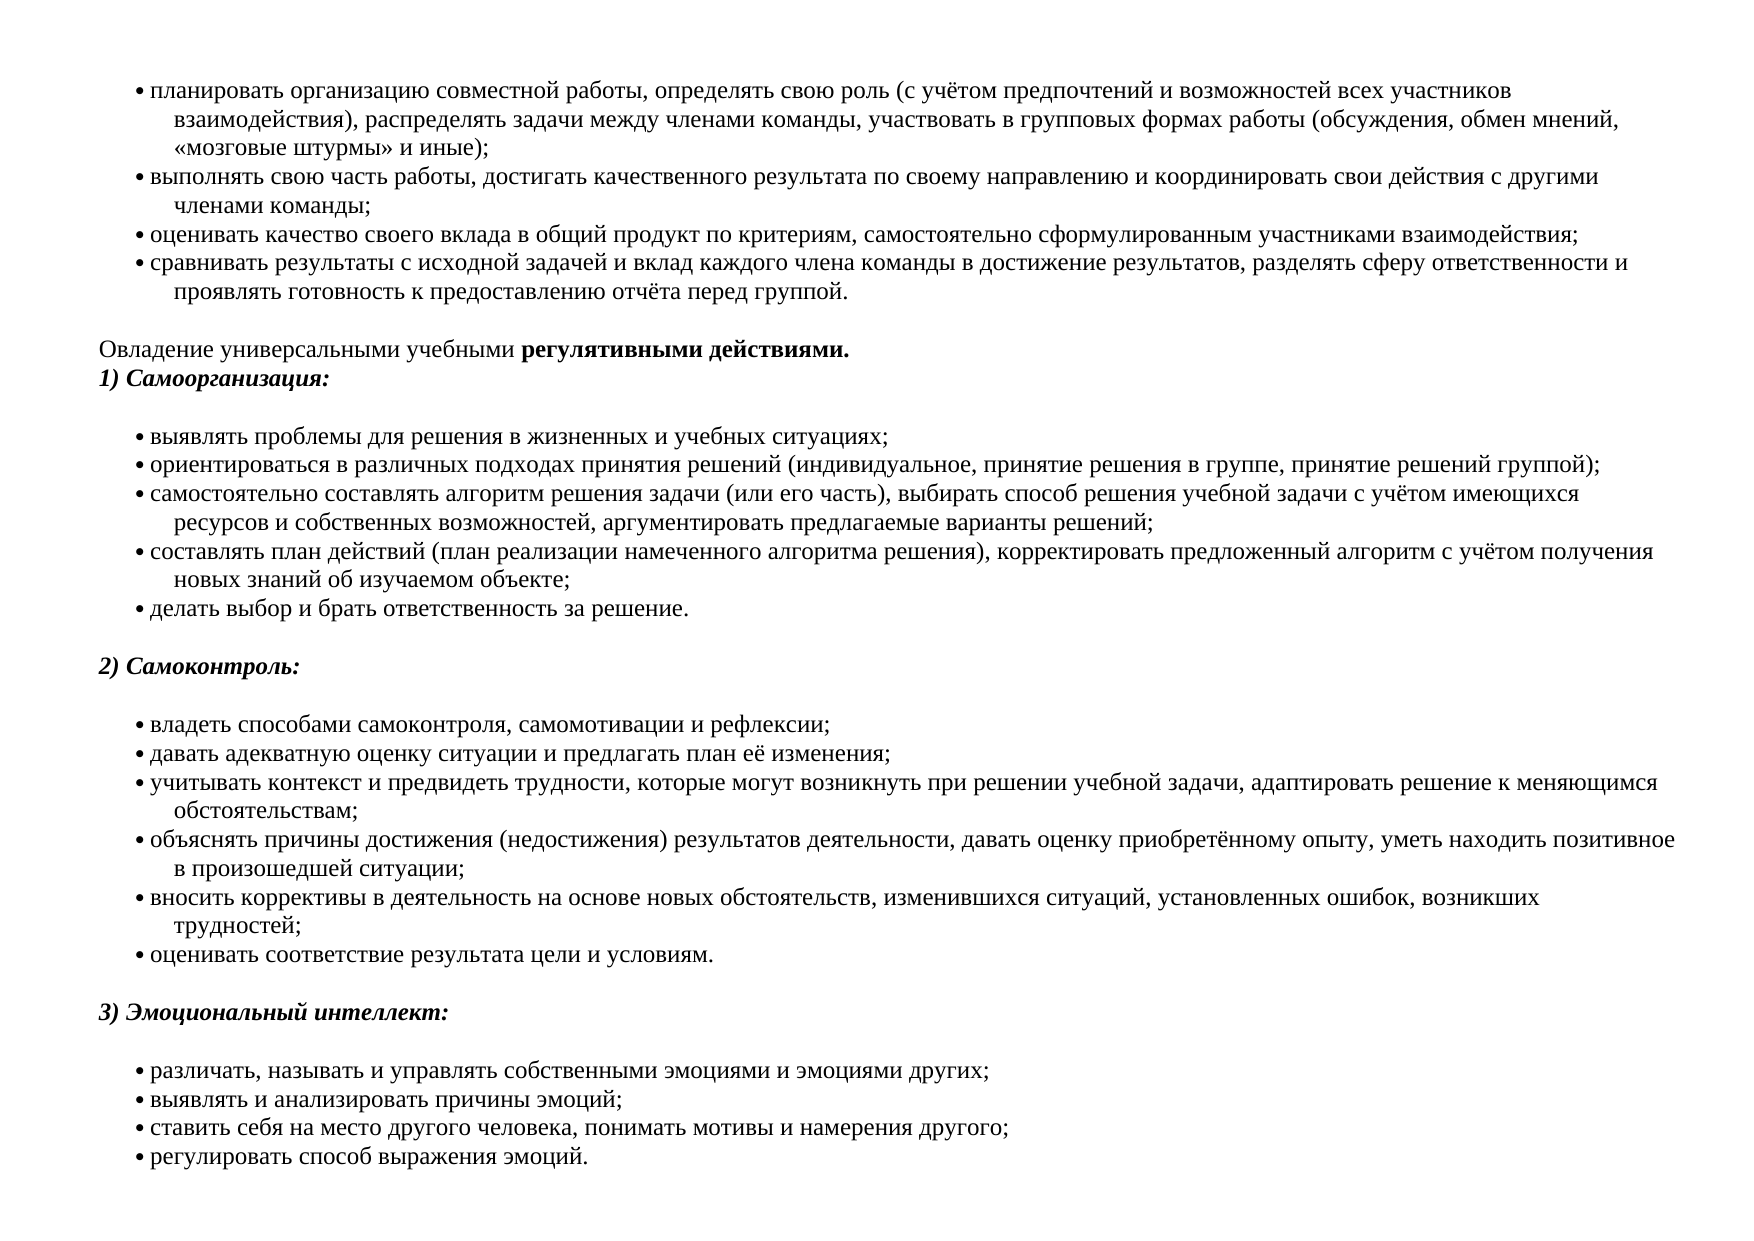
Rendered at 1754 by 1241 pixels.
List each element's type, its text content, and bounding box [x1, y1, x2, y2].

list различать, называть и управлять собственными эмоциями и эмоциями других; [136, 1055, 1679, 1084]
text 2) Самоконтроль: [75, 651, 1679, 680]
list ставить себя на место другого человека, понимать мотивы и намерения другого; [136, 1112, 1679, 1141]
list делать выбор и брать ответственность за решение. [136, 593, 1679, 622]
list ориентироваться в различных подходах принятия решений (индивидуальное, принятие решения в группе, принятие решений группой); [136, 449, 1679, 478]
list давать адекватную оценку ситуации и предлагать план её изменения; [136, 738, 1679, 767]
list объяснять причины достижения (недостижения) результатов деятельности, давать оценку приобретённому опыту, уметь находить позитивное в произошедшей ситуации; [136, 824, 1679, 882]
text 3) Эмоциональный интеллект: [75, 997, 1679, 1026]
list вносить коррективы в деятельность на основе новых обстоятельств, изменившихся ситуаций, установленных ошибок, возникших трудностей; [136, 882, 1679, 939]
list оценивать качество своего вклада в общий продукт по критериям, самостоятельно сформулированным участниками взаимодействия; [136, 219, 1679, 247]
list владеть способами самоконтроля, самомотивации и рефлексии; [136, 709, 1679, 738]
text 1) Самоорганизация: [75, 363, 1679, 392]
list выявлять проблемы для решения в жизненных и учебных ситуациях; [136, 421, 1679, 449]
list самостоятельно составлять алгоритм решения задачи (или его часть), выбирать способ решения учебной задачи с учётом имеющихся ресурсов и собственных возможностей, аргументировать предлагаемые варианты решений; [136, 478, 1679, 536]
list выполнять свою часть работы, достигать качественного результата по своему направлению и координировать свои действия с другими членами команды; [136, 161, 1679, 219]
list сравнивать результаты с исходной задачей и вклад каждого члена команды в достижение результатов, разделять сферу ответственности и проявлять готовность к предоставлению отчёта перед группой. [136, 247, 1679, 305]
list оценивать соответствие результата цели и условиям. [136, 939, 1679, 968]
list выявлять и анализировать причины эмоций; [136, 1084, 1679, 1112]
text Овладение универсальными учебными регулятивными действиями. [75, 334, 1679, 363]
list составлять план действий (план реализации намеченного алгоритма решения), корректировать предложенный алгоритм с учётом получения новых знаний об изучаемом объекте; [136, 536, 1679, 593]
list учитывать контекст и предвидеть трудности, которые могут возникнуть при решении учебной задачи, адаптировать решение к меняющимся обстоятельствам; [136, 767, 1679, 824]
list планировать организацию совместной работы, определять свою роль (с учётом предпочтений и возможностей всех участников взаимодействия), распределять задачи между членами команды, участвовать в групповых формах работы (обсуждения, обмен мнений, «мозговые штурмы» и иные); [136, 75, 1679, 161]
list регулировать способ выражения эмоций. [136, 1141, 1679, 1170]
